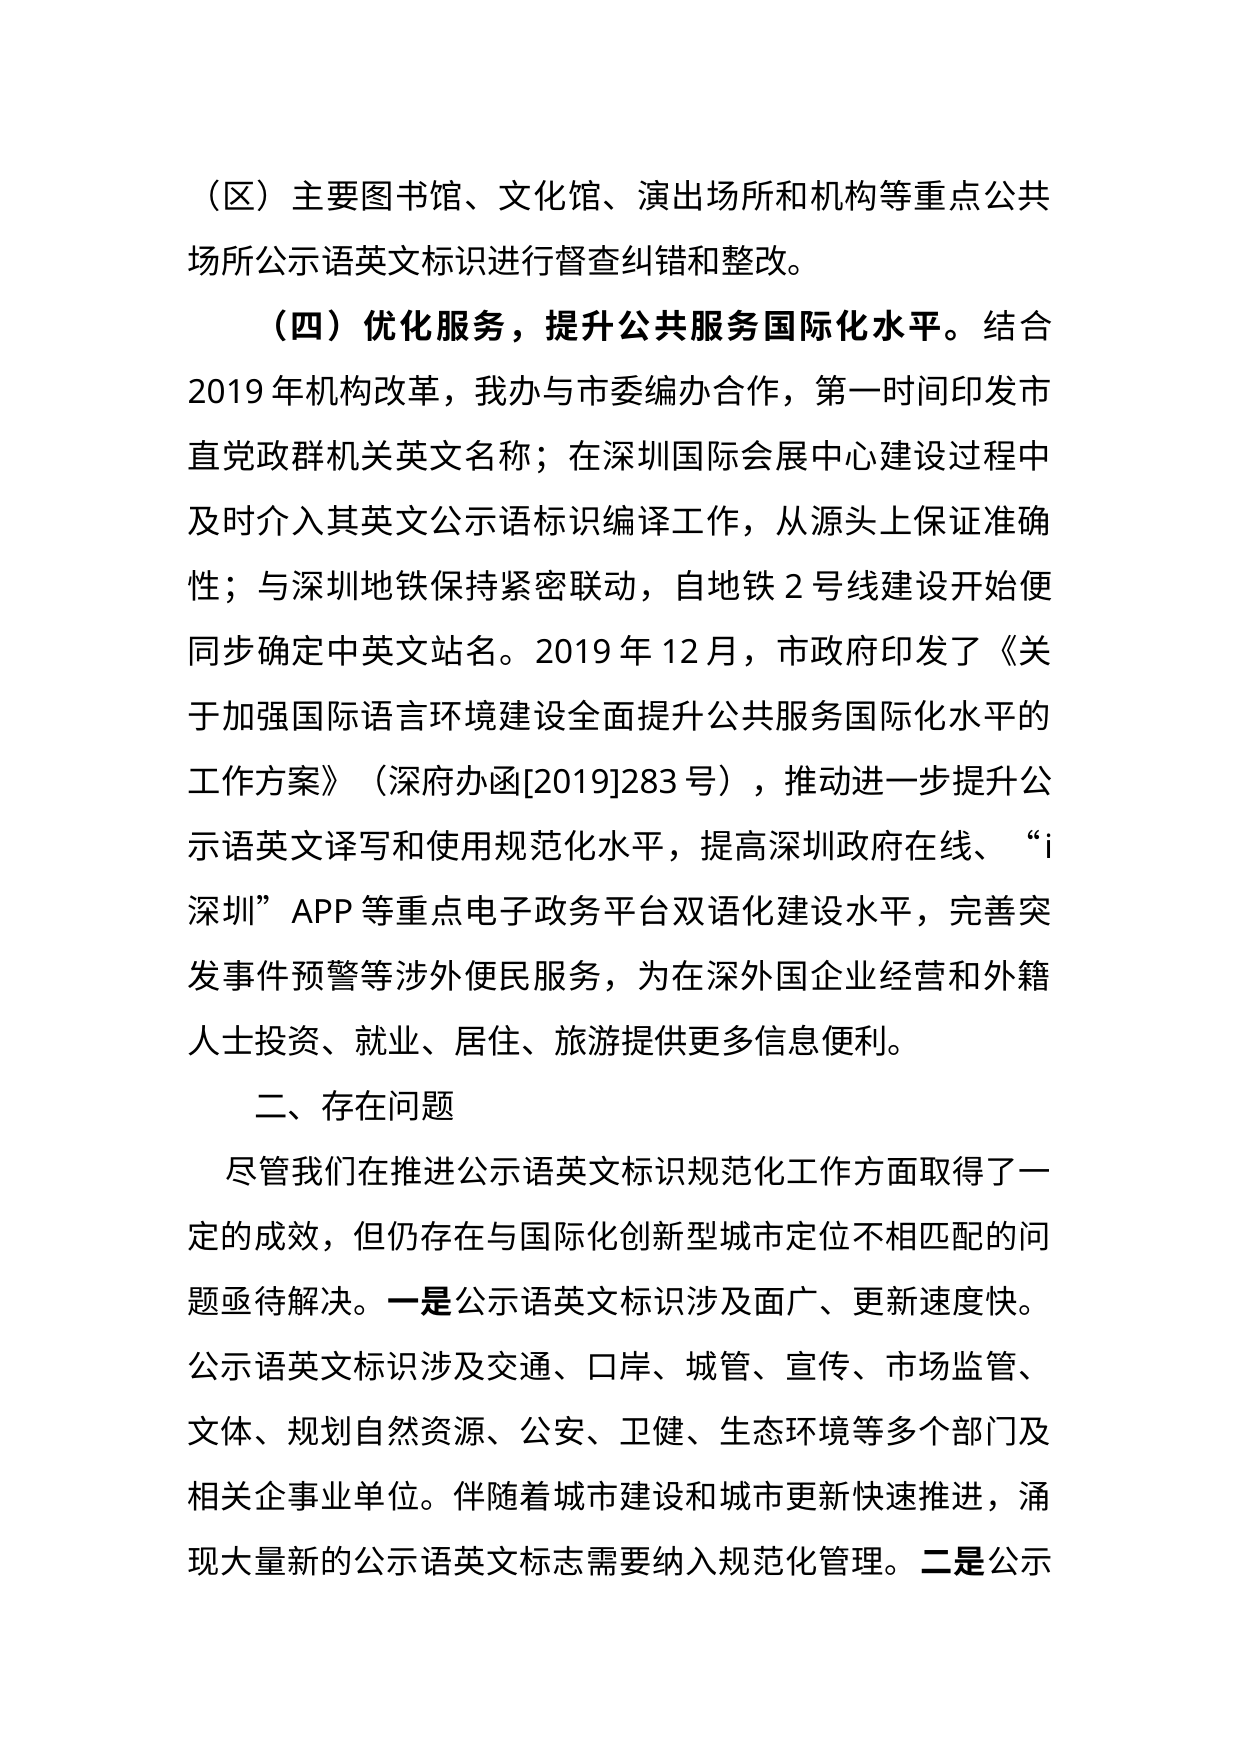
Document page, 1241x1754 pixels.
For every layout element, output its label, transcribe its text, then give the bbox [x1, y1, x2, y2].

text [187, 1137, 1053, 1592]
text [187, 162, 1053, 292]
list 存在问题 [187, 1072, 1053, 1137]
text （四）优化服务，提升公共服务国际化水平。结合2019年机构改革，我办与市委编办合作，第一时间印发市直党政群机关英文名称；在深圳国际会展中心建设过程中，及时介入其英文公示语标识编译工作，从源头上保证准确性；与深圳地铁保持紧密联动，自地铁2号线建设开始便同步确定中英文站名。2019年12月，市政府印发了《关于加强国际语言环境建设全面提升公共服务国际化水平的工作方案》（深府办函[2019]283号），推动进一步提升公示语英文译写和使用规范化水平，提高深圳政府在线、“i深圳”APP等重点电子政务平台双语化建设水平，完善突发事件预警等涉外便民服务，为在深外国企业经营和外籍人士投资、就业、居住、旅游提供更多信息便利。 [187, 292, 1053, 1072]
